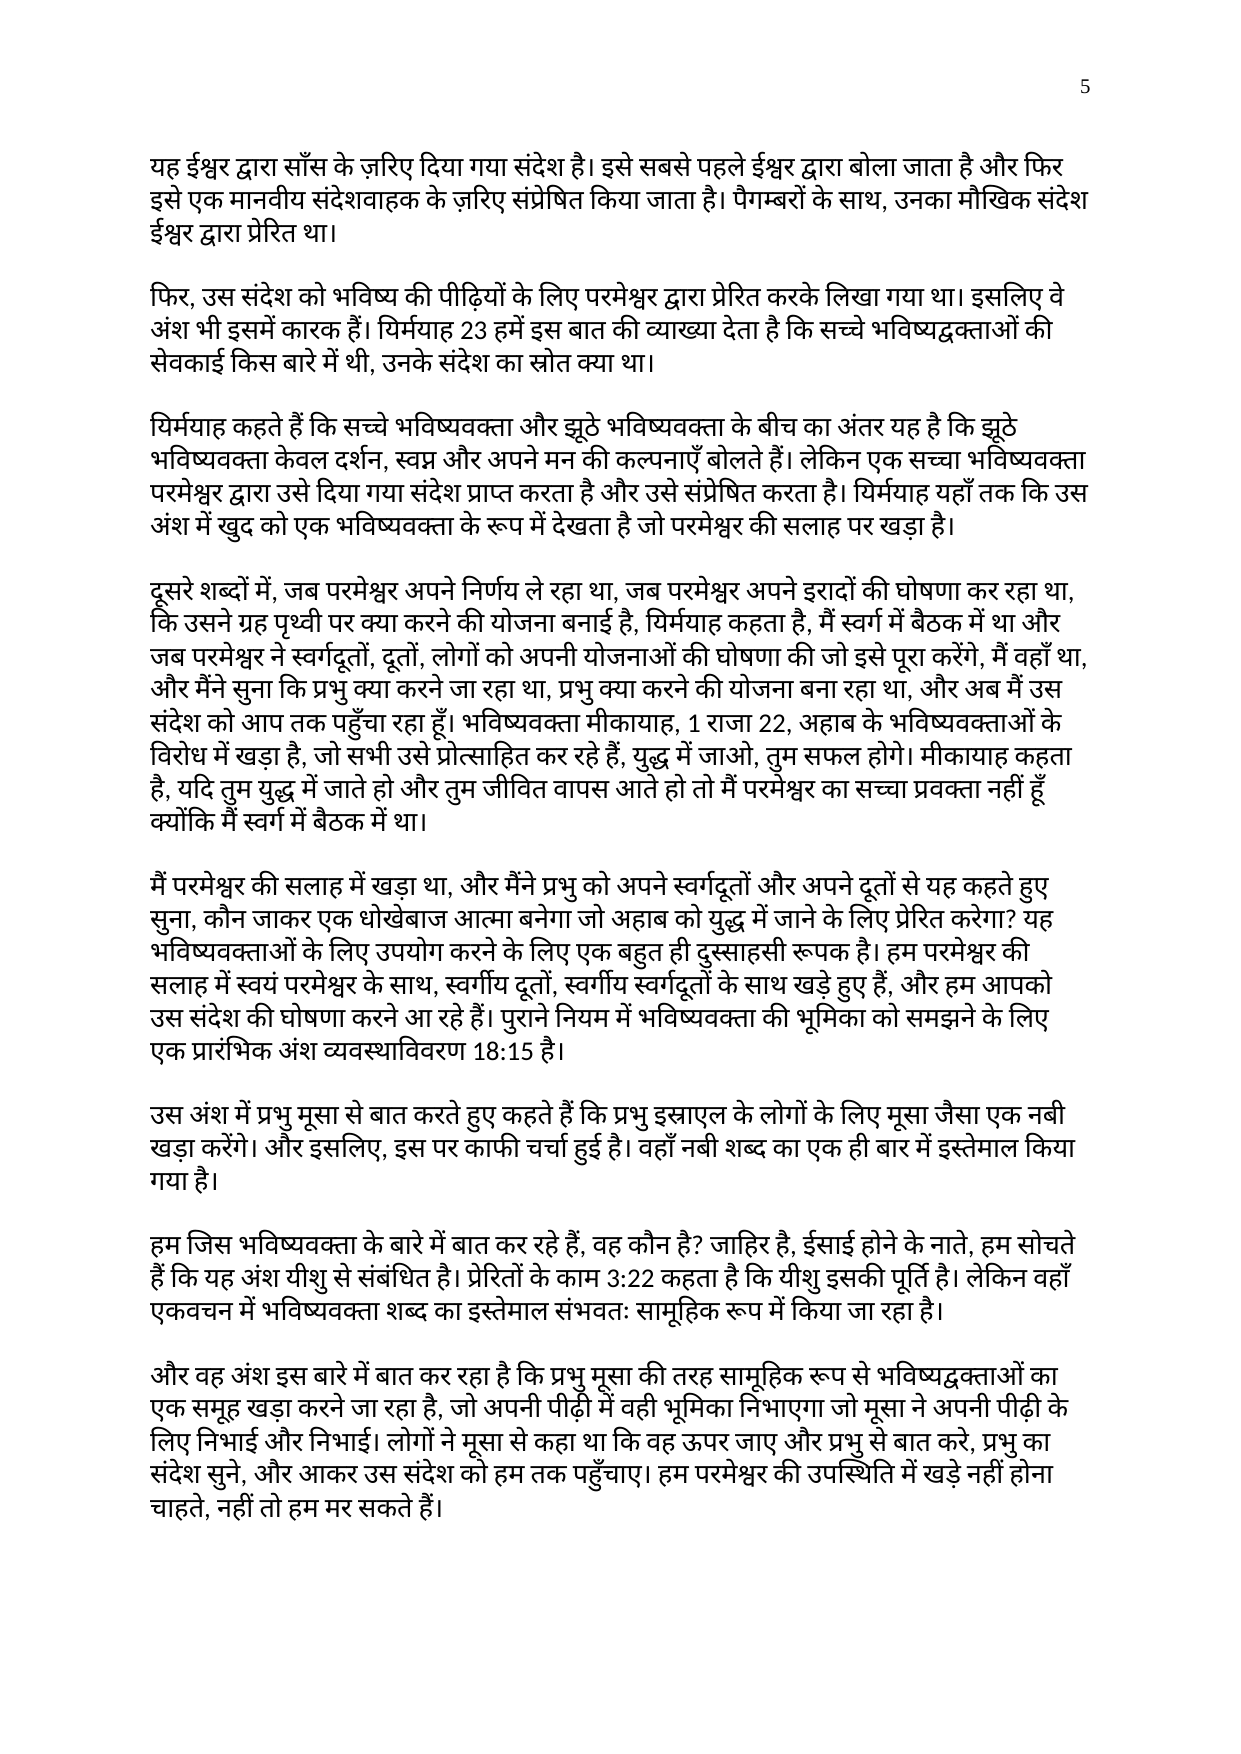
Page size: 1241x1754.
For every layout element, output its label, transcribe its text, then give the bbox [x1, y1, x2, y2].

text यिर्मयाह कहते हैं कि सच्चे भविष्यवक्ता और झूठे भविष्यवक्ता के बीच का अंतर यह है कि झूठे भविष्यवक्ता केवल दर्शन, स्वप्न और अपने मन की कल्पनाएँ बोलते हैं। लेकिन एक सच्चा भविष्यवक्ता परमेश्वर द्वारा उसे दिया गया संदेश प्राप्त करता है और उसे संप्रेषित करता है। यिर्मयाह यहाँ तक कि उस अंश में खुद को एक भविष्यवक्ता के रूप में देखता है जो परमेश्वर की सलाह पर खड़ा है। [150, 410, 1090, 542]
text यह ईश्वर द्वारा साँस के ज़रिए दिया गया संदेश है। इसे सबसे पहले ईश्वर द्वारा बोला जाता है और फिर इसे एक मानवीय संदेशवाहक के ज़रिए संप्रेषित किया जाता है। पैगम्बरों के साथ, उनका मौखिक संदेश ईश्वर द्वारा प्रेरित था। [150, 150, 1090, 249]
text उस अंश में प्रभु मूसा से बात करते हुए कहते हैं कि प्रभु इस्राएल के लोगों के लिए मूसा जैसा एक नबी खड़ा करेंगे। और इसलिए, इस पर काफी चर्चा हुई है। वहाँ नबी शब्द का एक ही बार में इस्तेमाल किया गया है। [150, 1098, 1090, 1197]
text और वह अंश इस बारे में बात कर रहा है कि प्रभु मूसा की तरह सामूहिक रूप से भविष्यद्वक्ताओं का एक समूह खड़ा करने जा रहा है, जो अपनी पीढ़ी में वही भूमिका निभाएगा जो मूसा ने अपनी पीढ़ी के लिए निभाई और निभाई। लोगों ने मूसा से कहा था कि वह ऊपर जाए और प्रभु से बात करे, प्रभु का संदेश सुने, और आकर उस संदेश को हम तक पहुँचाए। हम परमेश्वर की उपस्थिति में खड़े नहीं होना चाहते, नहीं तो हम मर सकते हैं। [150, 1359, 1090, 1524]
text मैं परमेश्वर की सलाह में खड़ा था, और मैंने प्रभु को अपने स्वर्गदूतों और अपने दूतों से यह कहते हुए सुना, कौन जाकर एक धोखेबाज आत्मा बनेगा जो अहाब को युद्ध में जाने के लिए प्रेरित करेगा? यह भविष्यवक्ताओं के लिए उपयोग करने के लिए एक बहुत ही दुस्साहसी रूपक है। हम परमेश्वर की सलाह में स्वयं परमेश्वर के साथ, स्वर्गीय दूतों, स्वर्गीय स्वर्गदूतों के साथ खड़े हुए हैं, और हम आपको उस संदेश की घोषणा करने आ रहे हैं। पुराने नियम में भविष्यवक्ता की भूमिका को समझने के लिए एक प्रारंभिक अंश व्यवस्थाविवरण 18:15 है। [150, 869, 1090, 1067]
text हम जिस भविष्यवक्ता के बारे में बात कर रहे हैं, वह कौन है? जाहिर है, ईसाई होने के नाते, हम सोचते हैं कि यह अंश यीशु से संबंधित है। प्रेरितों के काम 3:22 कहता है कि यीशु इसकी पूर्ति है। लेकिन वहाँ एकवचन में भविष्यवक्ता शब्द का इस्तेमाल संभवतः सामूहिक रूप में किया जा रहा है। [150, 1228, 1090, 1327]
text दूसरे शब्दों में, जब परमेश्वर अपने निर्णय ले रहा था, जब परमेश्वर अपने इरादों की घोषणा कर रहा था, कि उसने ग्रह पृथ्वी पर क्या करने की योजना बनाई है, यिर्मयाह कहता है, मैं स्वर्ग में बैठक में था और जब परमेश्वर ने स्वर्गदूतों, दूतों, लोगों को अपनी योजनाओं की घोषणा की जो इसे पूरा करेंगे, मैं वहाँ था, और मैंने सुना कि प्रभु क्या करने जा रहा था, प्रभु क्या करने की योजना बना रहा था, और अब मैं उस संदेश को आप तक पहुँचा रहा हूँ। भविष्यवक्ता मीकायाह, 1 राजा 22, अहाब के भविष्यवक्ताओं के विरोध में खड़ा है, जो सभी उसे प्रोत्साहित कर रहे हैं, युद्ध में जाओ, तुम सफल होगे। मीकायाह कहता है, यदि तुम युद्ध में जाते हो और तुम जीवित वापस आते हो तो मैं परमेश्वर का सच्चा प्रवक्ता नहीं हूँ क्योंकि मैं स्वर्ग में बैठक में था। [150, 574, 1090, 838]
text फिर, उस संदेश को भविष्य की पीढ़ियों के लिए परमेश्वर द्वारा प्रेरित करके लिखा गया था। इसलिए वे अंश भी इसमें कारक हैं। यिर्मयाह 23 हमें इस बात की व्याख्या देता है कि सच्चे भविष्यद्वक्ताओं की सेवकाई किस बारे में थी, उनके संदेश का स्रोत क्या था। [150, 280, 1090, 379]
